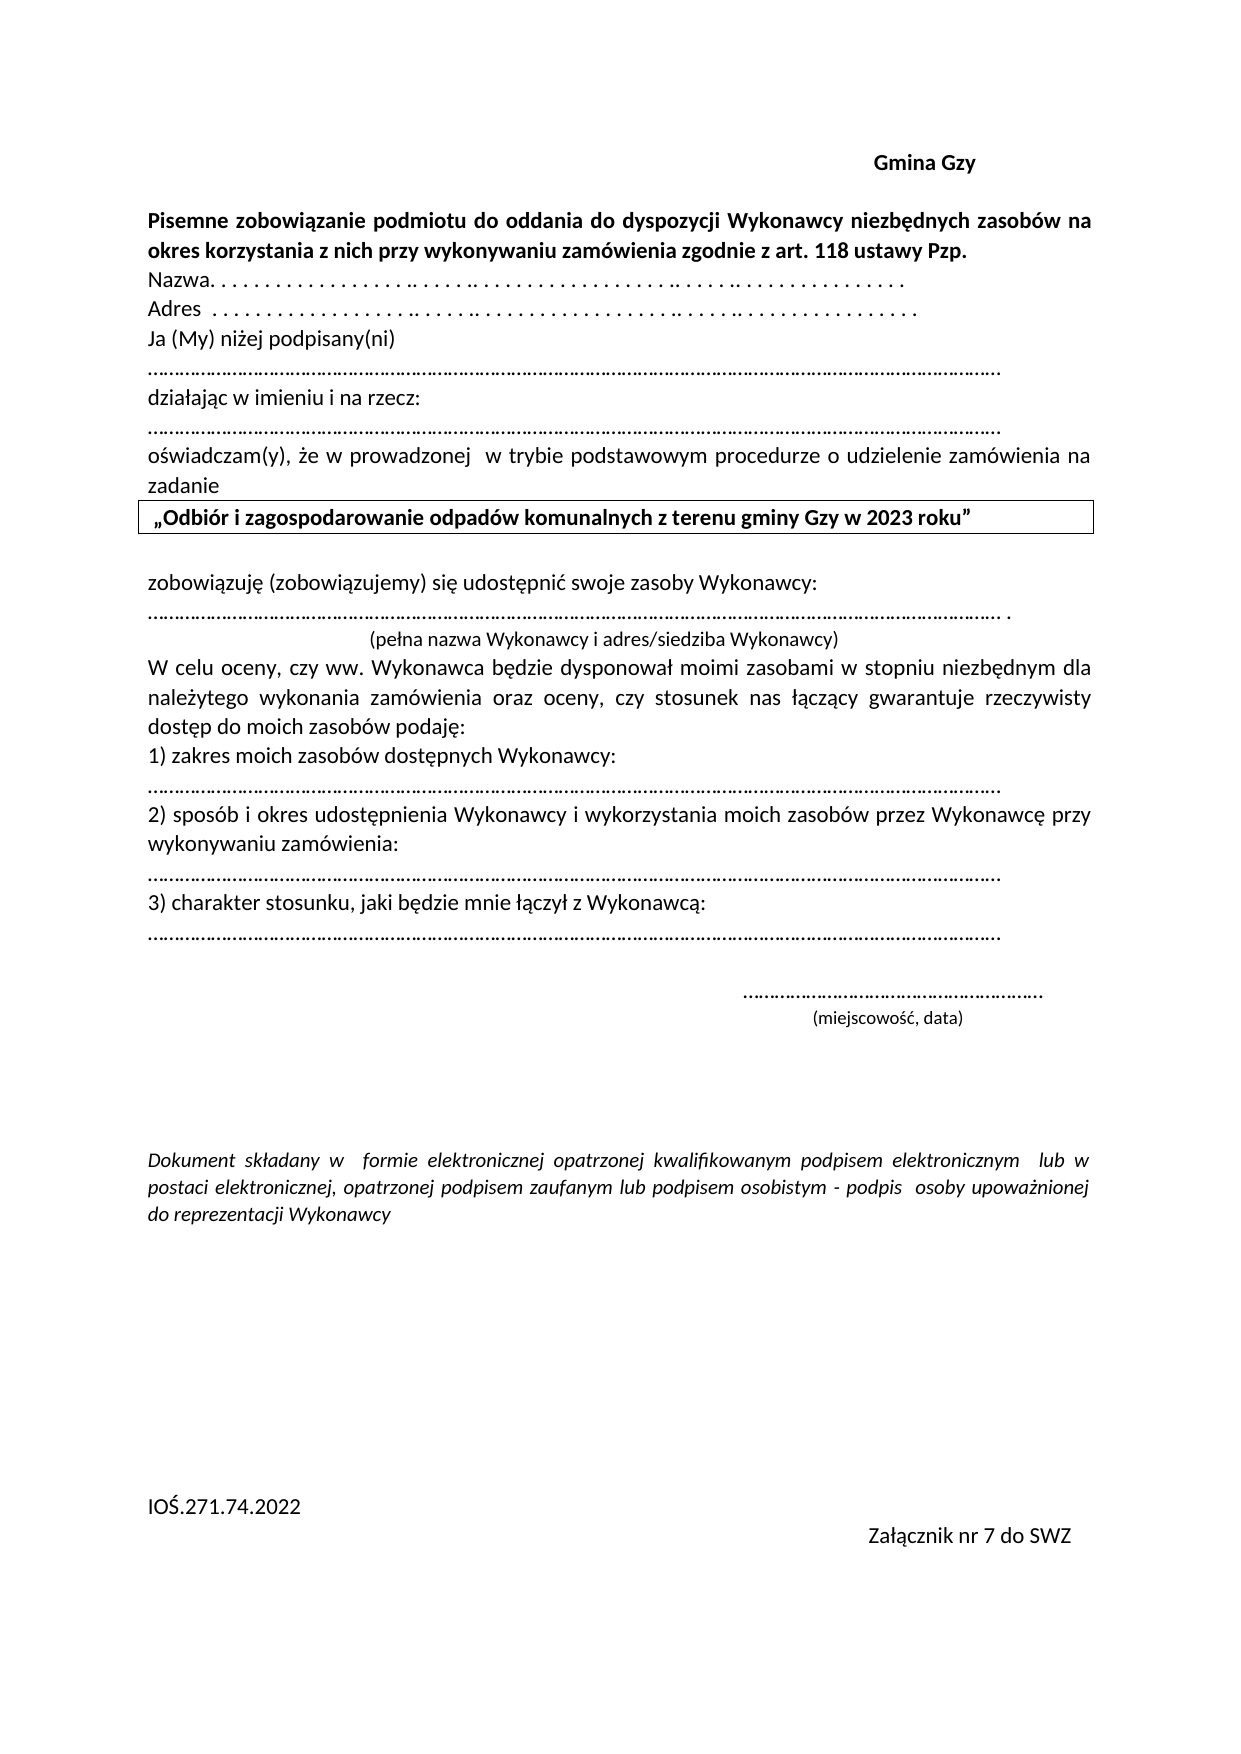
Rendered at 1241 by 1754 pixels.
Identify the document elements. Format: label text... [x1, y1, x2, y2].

text zobowiązuję (zobowiązujemy) się udostępnić swoje zasoby Wykonawcy: [148, 568, 1093, 596]
text ……………………………………………………………………………………………………………………………………………… [148, 859, 1093, 887]
text Załącznik nr 7 do SWZ [148, 1521, 1093, 1549]
text Pisemne zobowiązanie podmiotu do oddania do dyspozycji Wykonawcy niezbędnych zasobów na okres korzystania z nich przy wykonywaniu zamówienia zgodnie z art. 118 ustawy Pzp. [148, 206, 1093, 264]
text Dokument składany w formie elektronicznej opatrzonej kwalifikowanym podpisem elektronicznym lub w postaci elektronicznej, opatrzonej podpisem zaufanym lub podpisem osobistym - podpis osoby upoważnionej do reprezentacji Wykonawcy [148, 1147, 1093, 1226]
text 2) sposób i okres udostępnienia Wykonawcy i wykorzystania moich zasobów przez Wykonawcę przy wykonywaniu zamówienia: [148, 800, 1093, 858]
text Ja (My) niżej podpisany(ni) [148, 324, 1093, 352]
text „Odbiór i zagospodarowanie odpadów komunalnych z terenu gminy Gzy w 2023 roku” [139, 501, 1093, 533]
text Gmina Gzy [148, 148, 1093, 176]
text 3) charakter stosunku, jaki będzie mnie łączył z Wykonawcą: [148, 888, 1093, 916]
text Nazwa. . . . . . . . . . . . . . . . . . .. . . . . .. . . . . . . . . . . . . . . . . . .. . . . . .. . . . . . . . . . . . . . . . [148, 265, 1093, 293]
text (pełna nazwa Wykonawcy i adres/siedziba Wykonawcy) [295, 627, 1093, 652]
text ……………………………………………………………………………………………………………………………………………… [148, 771, 1093, 799]
text Adres . . . . . . . . . . . . . . . . . . .. . . . . .. . . . . . . . . . . . . . . . . . .. . . . . .. . . . . . . . . . . . . . . . . [148, 294, 1093, 322]
text ……………………………………………………………………………………………………………………………………………… [148, 353, 1093, 381]
text działając w imieniu i na rzecz: [148, 383, 1093, 411]
text oświadczam(y), że w prowadzonej w trybie podstawowym procedurze o udzielenie zamówienia na zadanie [148, 441, 1093, 499]
text ……………………………………………………………………………………………………………………………………………… . [148, 597, 1093, 625]
text IOŚ.271.74.2022 [148, 1492, 1093, 1520]
text W celu oceny, czy ww. Wykonawca będzie dysponował moimi zasobami w stopniu niezbędnym dla należytego wykonania zamówienia oraz oceny, czy stosunek nas łączący gwarantuje rzeczywisty dostęp do moich zasobów podaję: [148, 653, 1093, 740]
text (miejscowość, data) [738, 1006, 1093, 1029]
text ………………………………………………… [738, 976, 1093, 1004]
text 1) zakres moich zasobów dostępnych Wykonawcy: [148, 741, 1093, 769]
text ……………………………………………………………………………………………………………………………………………… [148, 918, 1093, 946]
text ……………………………………………………………………………………………………………………………………………… [148, 412, 1093, 440]
